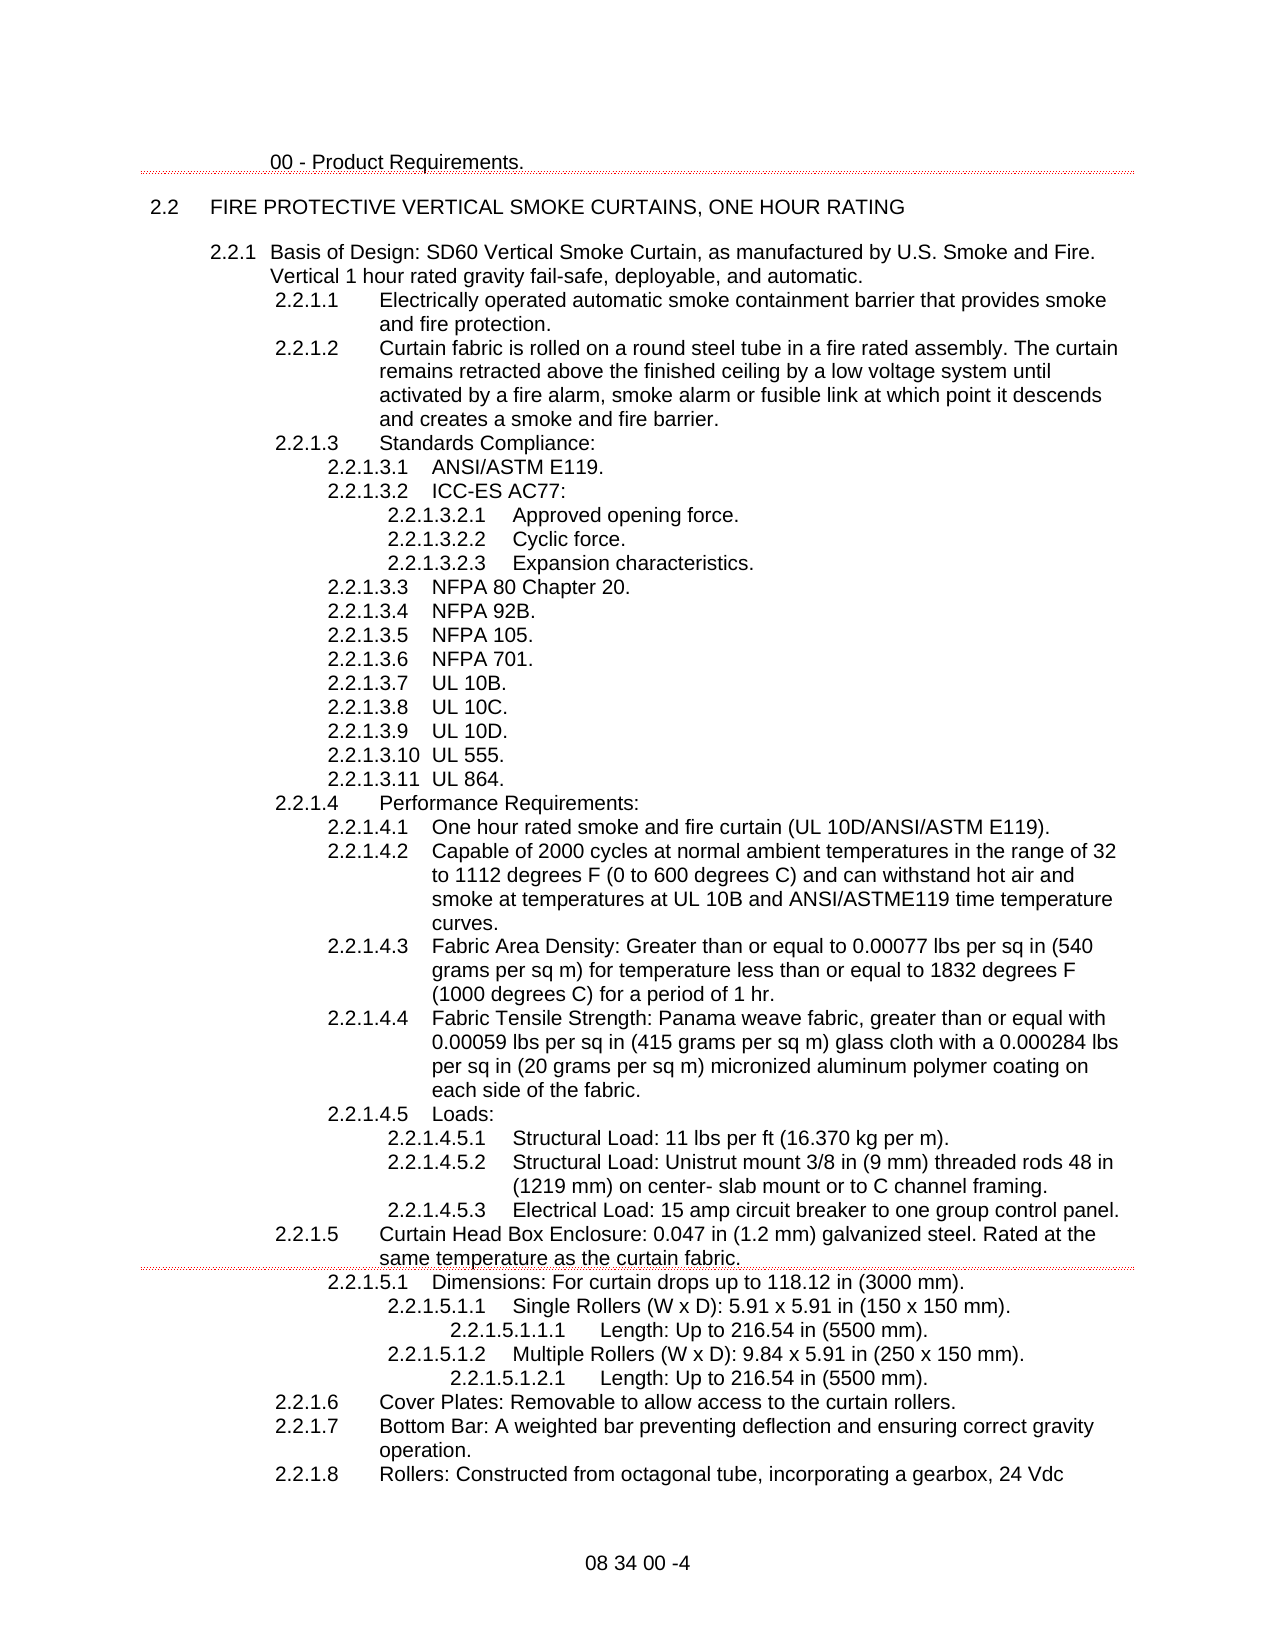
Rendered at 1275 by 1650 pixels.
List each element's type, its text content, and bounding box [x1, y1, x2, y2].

list Length: Up to 216.54 in (5500 mm). [450, 1318, 1125, 1342]
list Length: Up to 216.54 in (5500 mm). [450, 1366, 1125, 1389]
list UL 555. [327, 743, 1125, 767]
list Structural Load: 11 lbs per ft (16.370 kg per m). [387, 1126, 1125, 1150]
list ANSI/ASTM E119. [327, 455, 1125, 479]
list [210, 150, 1125, 174]
list UL 864. [327, 767, 1125, 791]
list Electrically operated automatic smoke containment barrier that provides smoke and fire protection. [275, 287, 1125, 335]
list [275, 1461, 1125, 1485]
list Multiple Rollers (W x D): 9.84 x 5.91 in (250 x 150 mm). [387, 1342, 1125, 1366]
list Capable of 2000 cycles at normal ambient temperatures in the range of 32 to 1112 degrees F (0 to 600 degrees C) and can withstand hot air and smoke at temperatures at UL 10B and ANSI/ASTME119 time temperature curves. [327, 838, 1125, 934]
list Single Rollers (W x D): 5.91 x 5.91 in (150 x 150 mm). [387, 1294, 1125, 1318]
list Structural Load: Unistrut mount 3/8 in (9 mm) threaded rods 48 in (1219 mm) on center- slab mount or to C channel framing. [387, 1150, 1125, 1198]
list One hour rated smoke and fire curtain (UL 10D/ANSI/ASTM E119). [327, 814, 1125, 838]
list Dimensions: For curtain drops up to 118.12 in (3000 mm). [327, 1270, 1125, 1294]
list UL 10D. [327, 719, 1125, 743]
list UL 10C. [327, 695, 1125, 719]
list Loads: [327, 1102, 1125, 1126]
list Cyclic force. [387, 527, 1125, 551]
list Cover Plates: Removable to allow access to the curtain rollers. [275, 1389, 1125, 1413]
list ICC-ES AC77: [327, 479, 1125, 503]
list Bottom Bar: A weighted bar preventing deflection and ensuring correct gravity operation. [275, 1413, 1125, 1461]
list NFPA 105. [327, 623, 1125, 647]
list Basis of Design: SD60 Vertical Smoke Curtain, as manufactured by U.S. Smoke and Fire. Vertical 1 hour rated gravity fail-safe, deployable, and automatic. [210, 239, 1125, 287]
list FIRE PROTECTIVE VERTICAL SMOKE CURTAINS, ONE HOUR RATING [150, 195, 1125, 219]
list NFPA 701. [327, 647, 1125, 671]
list Electrical Load: 15 amp circuit breaker to one group control panel. [387, 1198, 1125, 1222]
list Approved opening force. [387, 503, 1125, 527]
list NFPA 80 Chapter 20. [327, 575, 1125, 599]
list Fabric Area Density: Greater than or equal to 0.00077 lbs per sq in (540 grams per sq m) for temperature less than or equal to 1832 degrees F (1000 degrees C) for a period of 1 hr. [327, 934, 1125, 1006]
list UL 10B. [327, 671, 1125, 695]
list NFPA 92B. [327, 599, 1125, 623]
list Standards Compliance: [275, 431, 1125, 455]
list Performance Requirements: [275, 791, 1125, 814]
list Curtain fabric is rolled on a round steel tube in a fire rated assembly. The curtain remains retracted above the finished ceiling by a low voltage system until activated by a fire alarm, smoke alarm or fusible link at which point it descends and creates a smoke and fire barrier. [275, 335, 1125, 431]
list Fabric Tensile Strength: Panama weave fabric, greater than or equal with 0.00059 lbs per sq in (415 grams per sq m) glass cloth with a 0.000284 lbs per sq in (20 grams per sq m) micronized aluminum polymer coating on each side of the fabric. [327, 1006, 1125, 1102]
list Curtain Head Box Enclosure: 0.047 in (1.2 mm) galvanized steel. Rated at the same temperature as the curtain fabric. [275, 1222, 1125, 1270]
list Expansion characteristics. [387, 551, 1125, 575]
